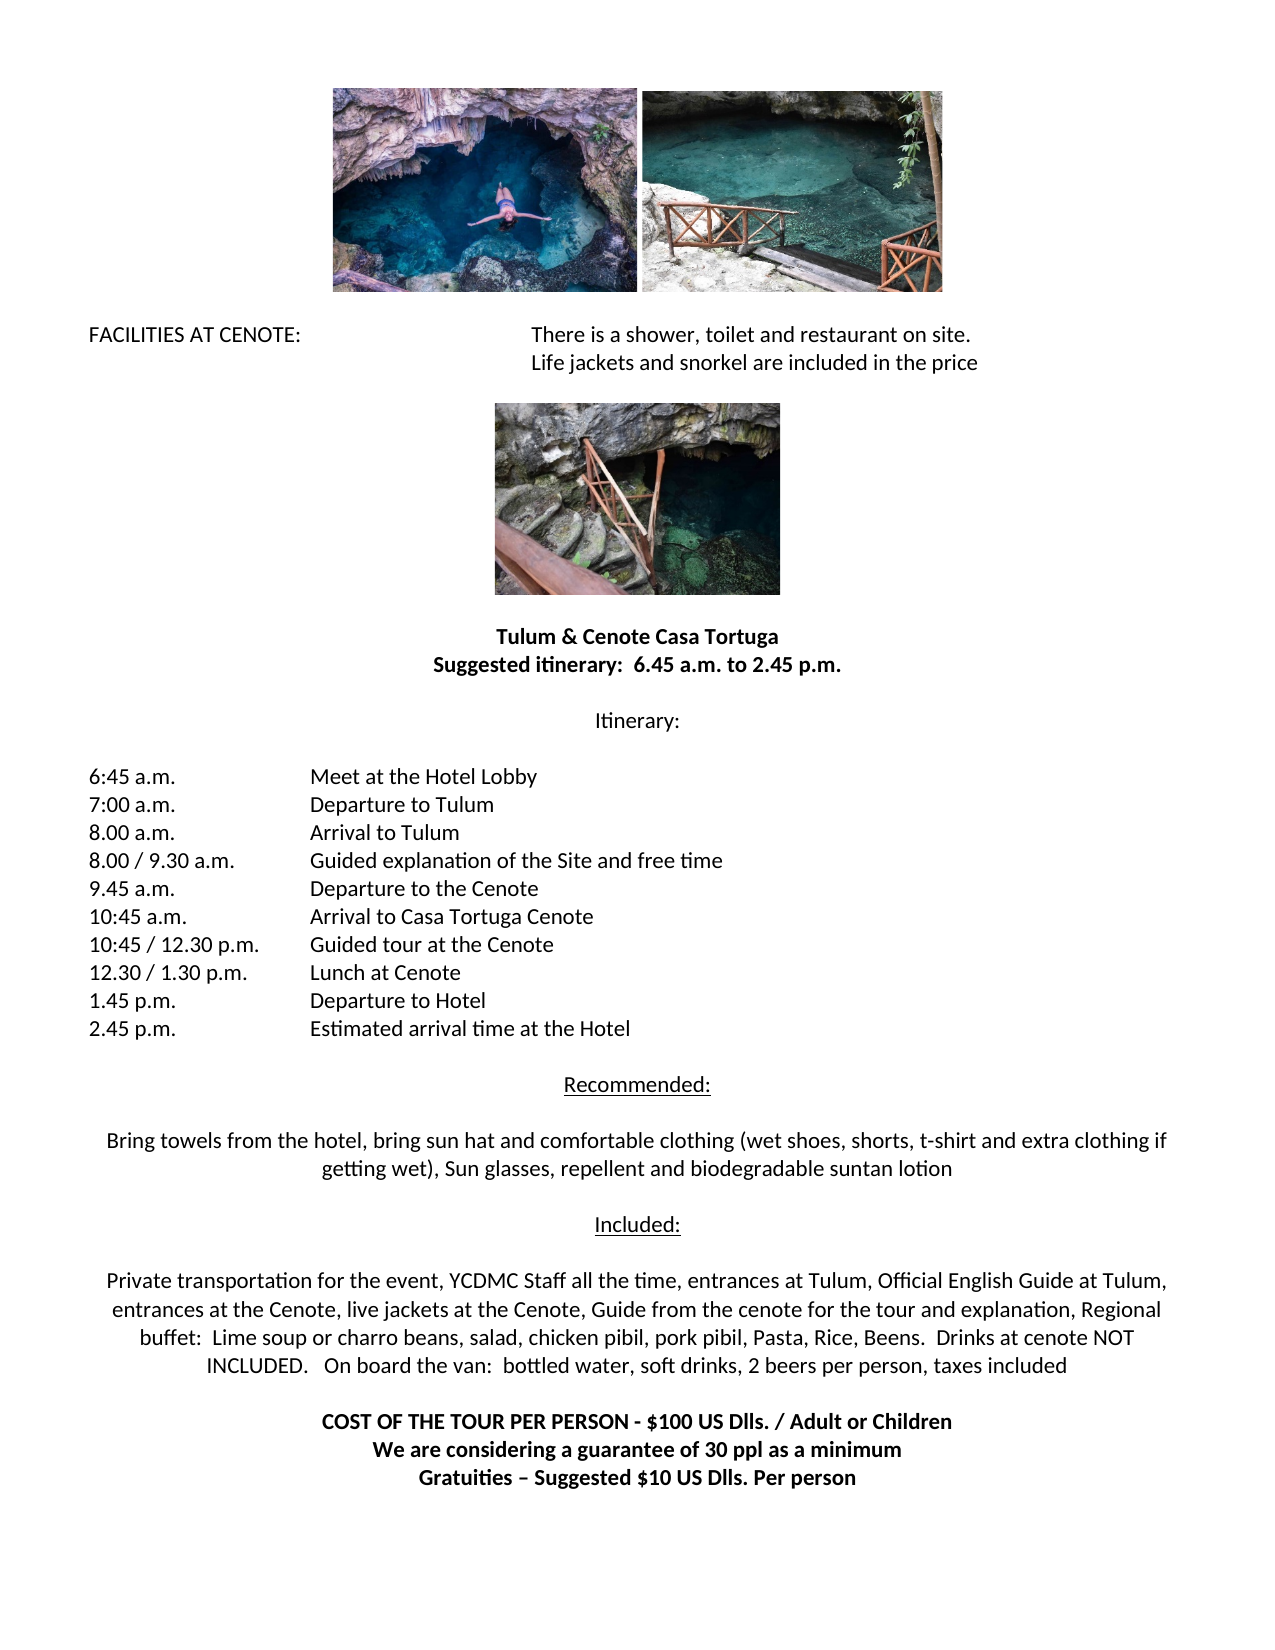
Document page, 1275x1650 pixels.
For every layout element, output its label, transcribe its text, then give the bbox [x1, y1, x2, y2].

text 7:00 a.m. Departure to Tulum [89, 790, 1186, 818]
text 2.45 p.m. Estimated arrival time at the Hotel [89, 1014, 1186, 1042]
text 8.00 / 9.30 a.m. Guided explanation of the Site and free time [89, 846, 1186, 874]
text Suggested itinerary: 6.45 a.m. to 2.45 p.m. [89, 650, 1186, 678]
text COST OF THE TOUR PER PERSON - $100 US Dlls. / Adult or Children [89, 1407, 1186, 1435]
text We are considering a guarantee of 30 ppl as a minimum [89, 1435, 1186, 1463]
text FACILITIES AT CENOTE: There is a shower, toilet and restaurant on site. [89, 320, 1186, 348]
text 12.30 / 1.30 p.m. Lunch at Cenote [89, 958, 1186, 986]
text Private transportation for the event, YCDMC Staff all the time, entrances at Tulum, Official English Guide at Tulum, entrances at the Cenote, live jackets at the Cenote, Guide from the cenote for the tour and explanation, Regional buffet: Lime soup or charro beans, salad, chicken pibil, pork pibil, Pasta, Rice, Beens. Drinks at cenote NOT INCLUDED. On board the van: bottled water, soft drinks, 2 beers per person, taxes included [89, 1267, 1186, 1379]
text 10:45 a.m. Arrival to Casa Tortuga Cenote [89, 902, 1186, 930]
text Included: [89, 1211, 1186, 1239]
picture [642, 91, 943, 292]
picture [332, 88, 638, 292]
text 8.00 a.m. Arrival to Tulum [89, 818, 1186, 846]
text 9.45 a.m. Departure to the Cenote [89, 874, 1186, 902]
picture [494, 403, 781, 595]
text Recommended: [89, 1071, 1186, 1098]
text Itinerary: [89, 706, 1186, 734]
text Tulum & Cenote Casa Tortuga [89, 622, 1186, 650]
text 10:45 / 12.30 p.m. Guided tour at the Cenote [89, 930, 1186, 958]
text 1.45 p.m. Departure to Hotel [89, 986, 1186, 1014]
text 6:45 a.m. Meet at the Hotel Lobby [89, 762, 1186, 790]
text Bring towels from the hotel, bring sun hat and comfortable clothing (wet shoes, shorts, t-shirt and extra clothing if getting wet), Sun glasses, repellent and biodegradable suntan lotion [89, 1127, 1186, 1183]
text Life jackets and snorkel are included in the price [457, 348, 1186, 376]
text Gratuities – Suggested $10 US Dlls. Per person [89, 1463, 1186, 1491]
